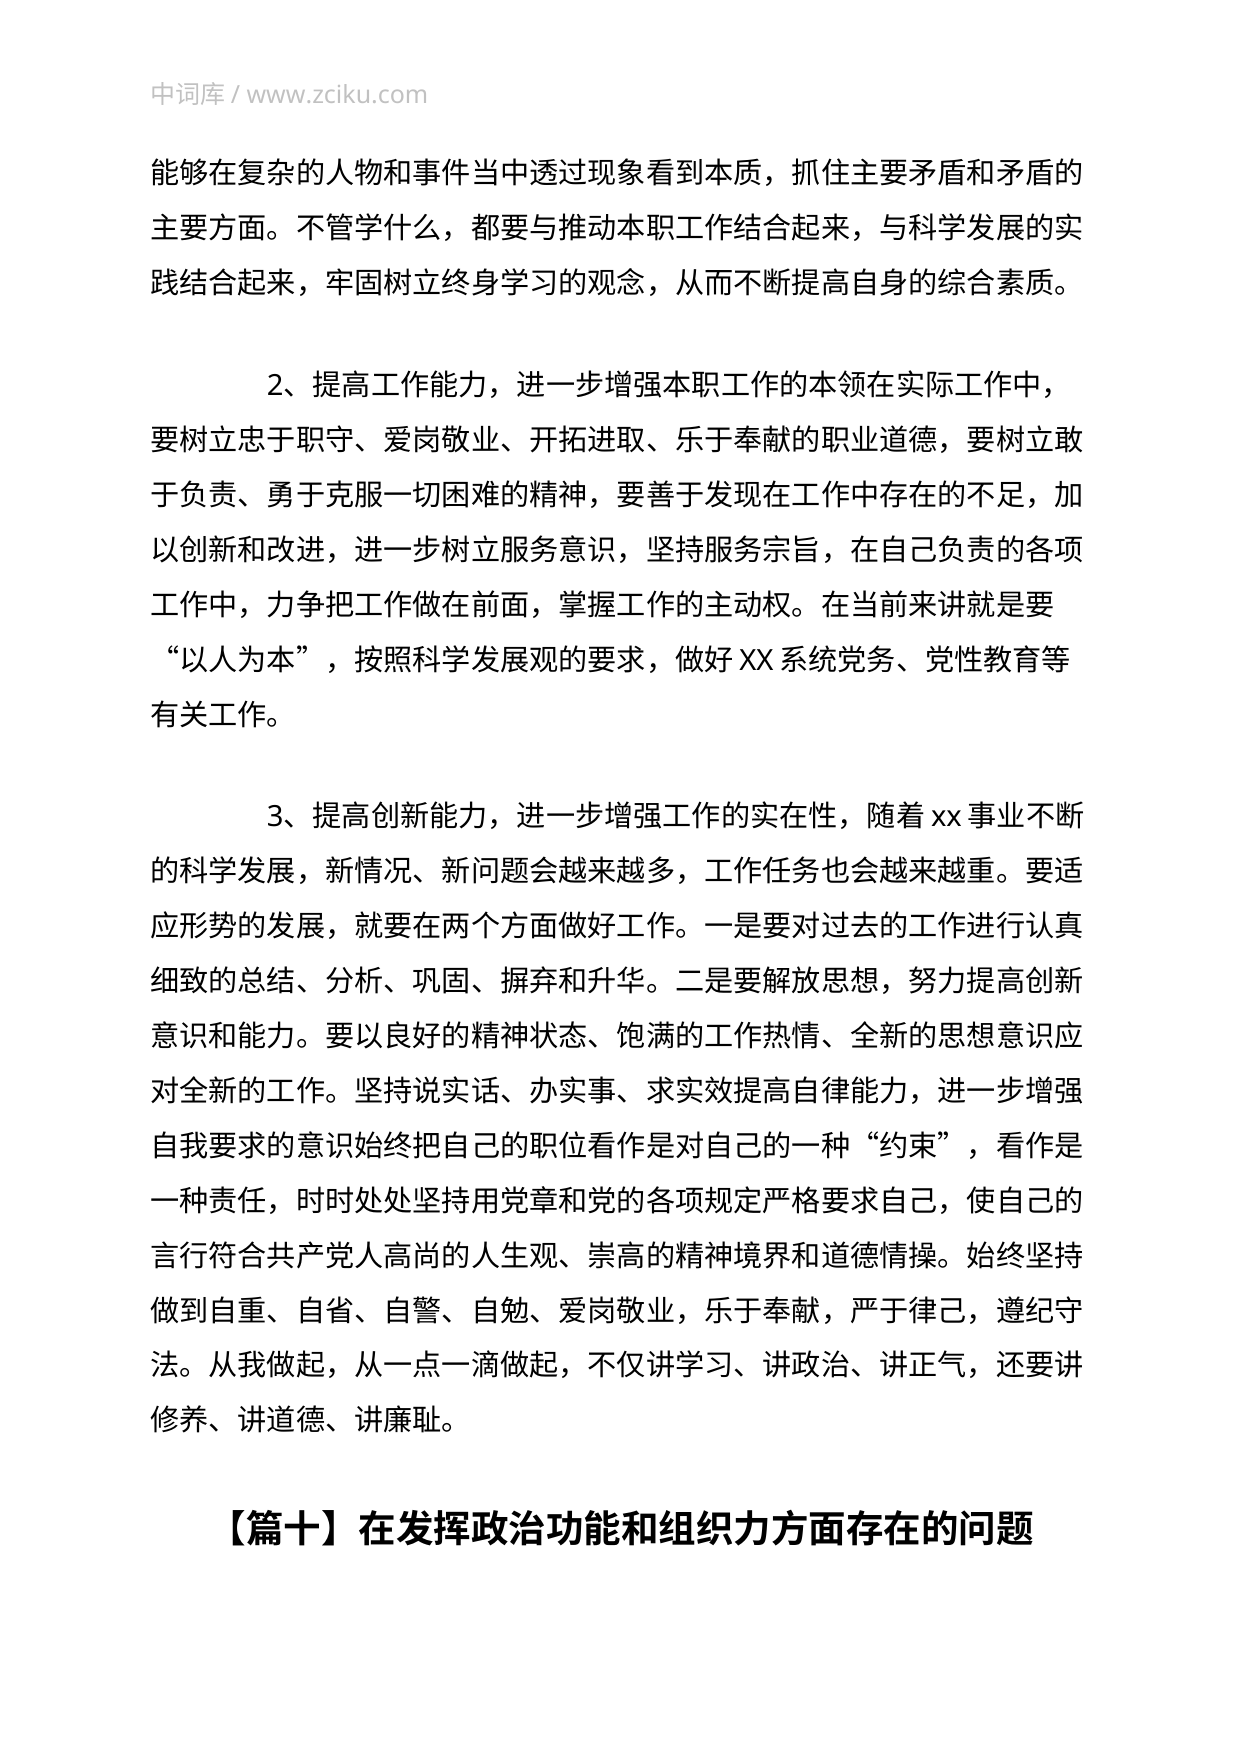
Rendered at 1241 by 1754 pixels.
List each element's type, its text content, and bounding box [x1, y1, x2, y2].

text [150, 150, 1090, 302]
text 【篇十】在发挥政治功能和组织力方面存在的问题 [150, 1499, 1090, 1553]
text 2、提高工作能力，进一步增强本职工作的本领在实际工作中，要树立忠于职守、爱岗敬业、开拓进取、乐于奉献的职业道德，要树立敢于负责、勇于克服一切困难的精神，要善于发现在工作中存在的不足，加以创新和改进，进一步树立服务意识，坚持服务宗旨，在自己负责的各项工作中，力争把工作做在前面，掌握工作的主动权。在当前来讲就是要“以人为本”，按照科学发展观的要求，做好XX系统党务、党性教育等有关工作。 [150, 362, 1090, 733]
text 3、提高创新能力，进一步增强工作的实在性，随着xx事业不断的科学发展，新情况、新问题会越来越多，工作任务也会越来越重。要适应形势的发展，就要在两个方面做好工作。一是要对过去的工作进行认真细致的总结、分析、巩固、摒弃和升华。二是要解放思想，努力提高创新意识和能力。要以良好的精神状态、饱满的工作热情、全新的思想意识应对全新的工作。坚持说实话、办实事、求实效提高自律能力，进一步增强自我要求的意识始终把自己的职位看作是对自己的一种“约束”，看作是一种责任，时时处处坚持用党章和党的各项规定严格要求自己，使自己的言行符合共产党人高尚的人生观、崇高的精神境界和道德情操。始终坚持做到自重、自省、自警、自勉、爱岗敬业，乐于奉献，严于律己，遵纪守法。从我做起，从一点一滴做起，不仅讲学习、讲政治、讲正气，还要讲修养、讲道德、讲廉耻。 [150, 793, 1090, 1439]
